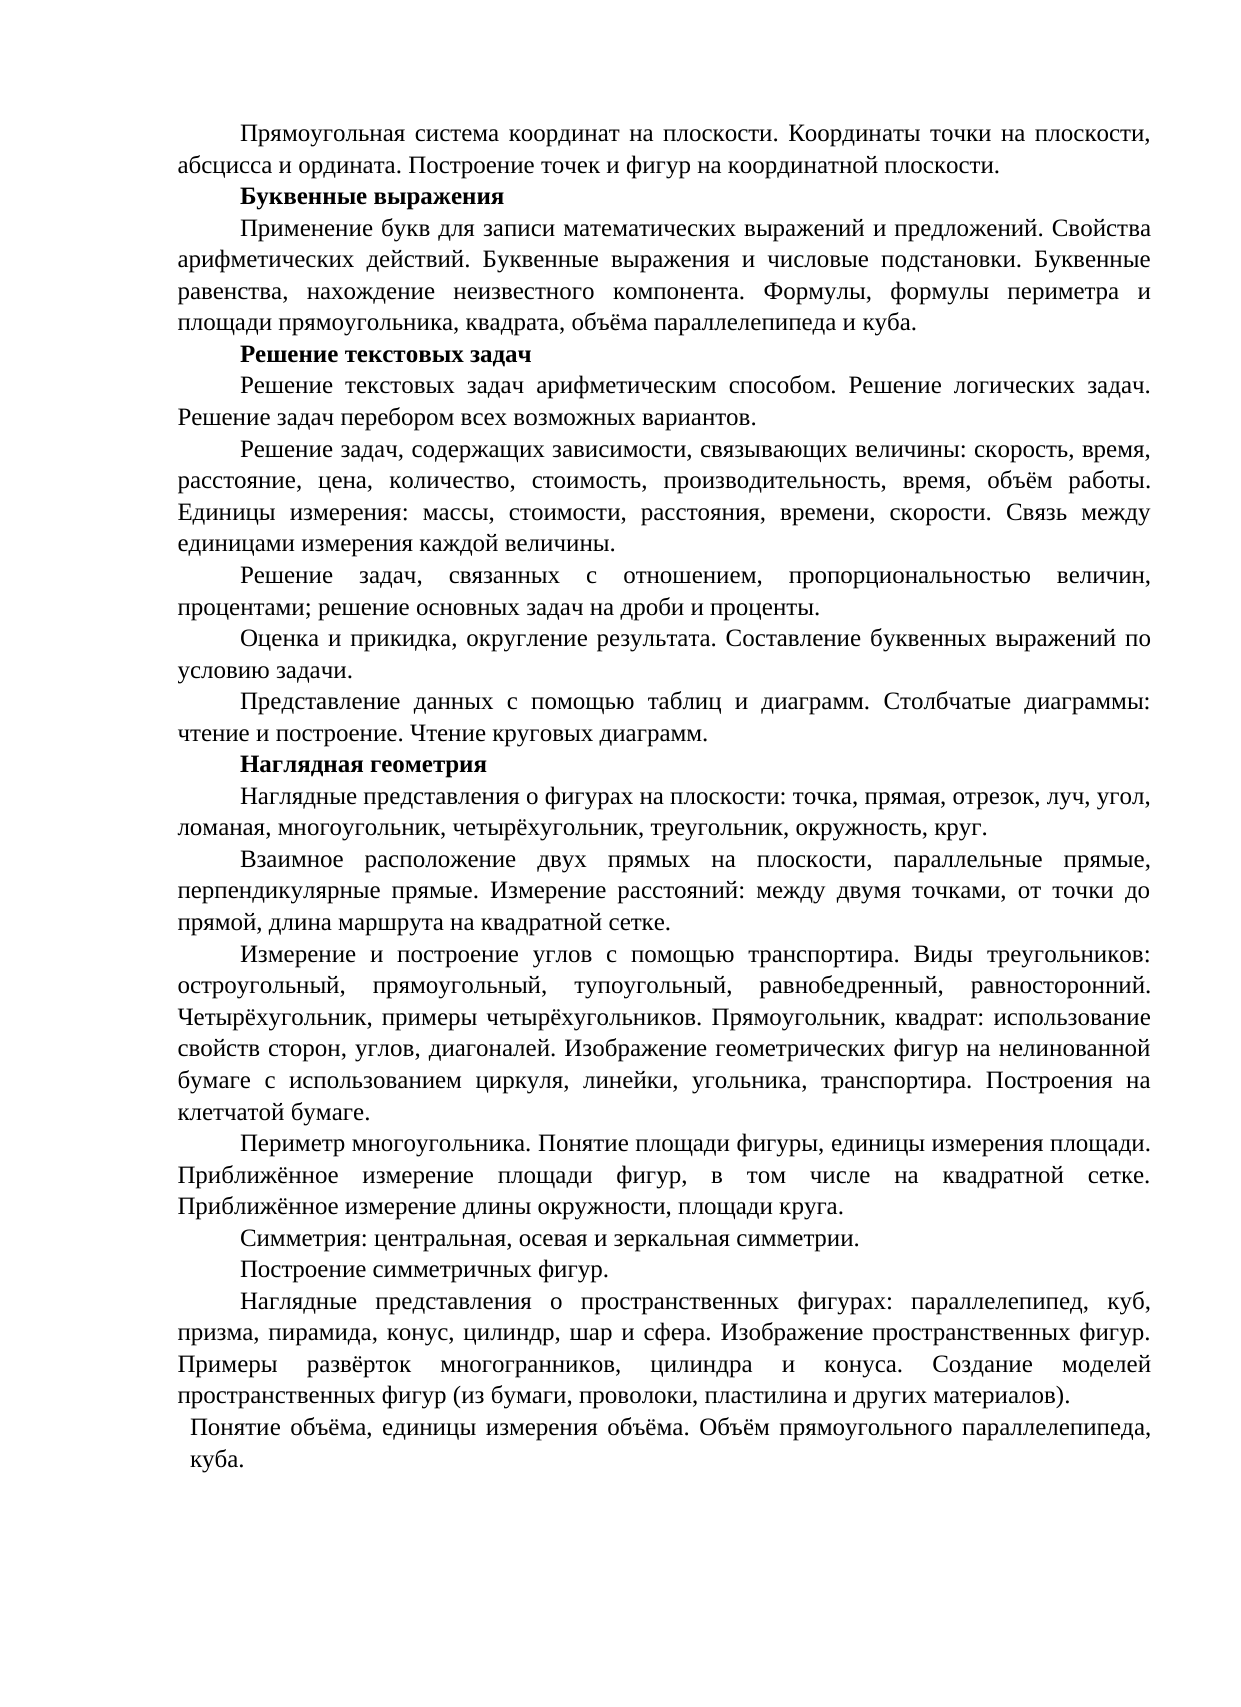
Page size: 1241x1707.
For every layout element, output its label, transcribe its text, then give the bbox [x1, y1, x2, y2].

text Периметр многоугольника. Понятие площади фигуры, единицы измерения площади. Приближённое измерение площади фигур, в том числе на квадратной сетке. Приближённое измерение длины окружности, площади круга. [177, 1128, 1152, 1220]
text Прямоугольная система координат на плоскости. Координаты точки на плоскости, абсцисса и ордината. Построение точек и фигур на координатной плоскости. [177, 118, 1152, 178]
text Буквенные выражения [177, 181, 1152, 210]
text Решение задач, связанных с отношением, пропорциональностью величин, процентами; решение основных задач на дроби и проценты. [177, 560, 1152, 620]
text Представление данных с помощью таблиц и диаграмм. Столбчатые диаграммы: чтение и построение. Чтение круговых диаграмм. [177, 686, 1152, 747]
text Наглядные представления о фигурах на плоскости: точка, прямая, отрезок, луч, угол, ломаная, многоугольник, четырёхугольник, треугольник, окружность, круг. [177, 781, 1152, 841]
text Наглядные представления о пространственных фигурах: параллелепипед, куб, призма, пирамида, конус, цилиндр, шар и сфера. Изображение пространственных фигур. Примеры развёрток многогранников, цилиндра и конуса. Создание моделей пространственных фигур (из бумаги, проволоки, пластилина и других материалов). [177, 1286, 1152, 1409]
text Оценка и прикидка, округление результата. Составление буквенных выражений по условию задачи. [177, 623, 1152, 683]
text Симметрия: центральная, осевая и зеркальная симметрии. [177, 1223, 1152, 1252]
text Построение симметричных фигур. [177, 1254, 1152, 1283]
text Применение букв для записи математических выражений и предложений. Свойства арифметических действий. Буквенные выражения и числовые подстановки. Буквенные равенства, нахождение неизвестного компонента. Формулы, формулы периметра и площади прямоугольника, квадрата, объёма параллелепипеда и куба. [177, 213, 1152, 336]
text Взаимное расположение двух прямых на плоскости, параллельные прямые, перпендикулярные прямые. Измерение расстояний: между двумя точками, от точки до прямой, длина маршрута на квадратной сетке. [177, 844, 1152, 936]
text Наглядная геометрия [177, 749, 1152, 778]
text Понятие объёма, единицы измерения объёма. Объём прямоугольного параллелепипеда, куба. [190, 1412, 1152, 1472]
text Решение текстовых задач [177, 339, 1152, 368]
text Решение текстовых задач арифметическим способом. Решение логических задач. Решение задач перебором всех возможных вариантов. [177, 371, 1152, 431]
text Измерение и построение углов с помощью транспортира. Виды треугольников: остроугольный, прямоугольный, тупоугольный, равнобедренный, равносторонний. Четырёхугольник, примеры четырёхугольников. Прямоугольник, квадрат: использование свойств сторон, углов, диагоналей. Изображение геометрических фигур на нелинованной бумаге с использованием циркуля, линейки, угольника, транспортира. Построения на клетчатой бумаге. [177, 939, 1152, 1125]
text Решение задач, содержащих зависимости, связывающих величины: скорость, время, расстояние, цена, количество, стоимость, производительность, время, объём работы. Единицы измерения: массы, стоимости, расстояния, времени, скорости. Связь между единицами измерения каждой величины. [177, 434, 1152, 557]
